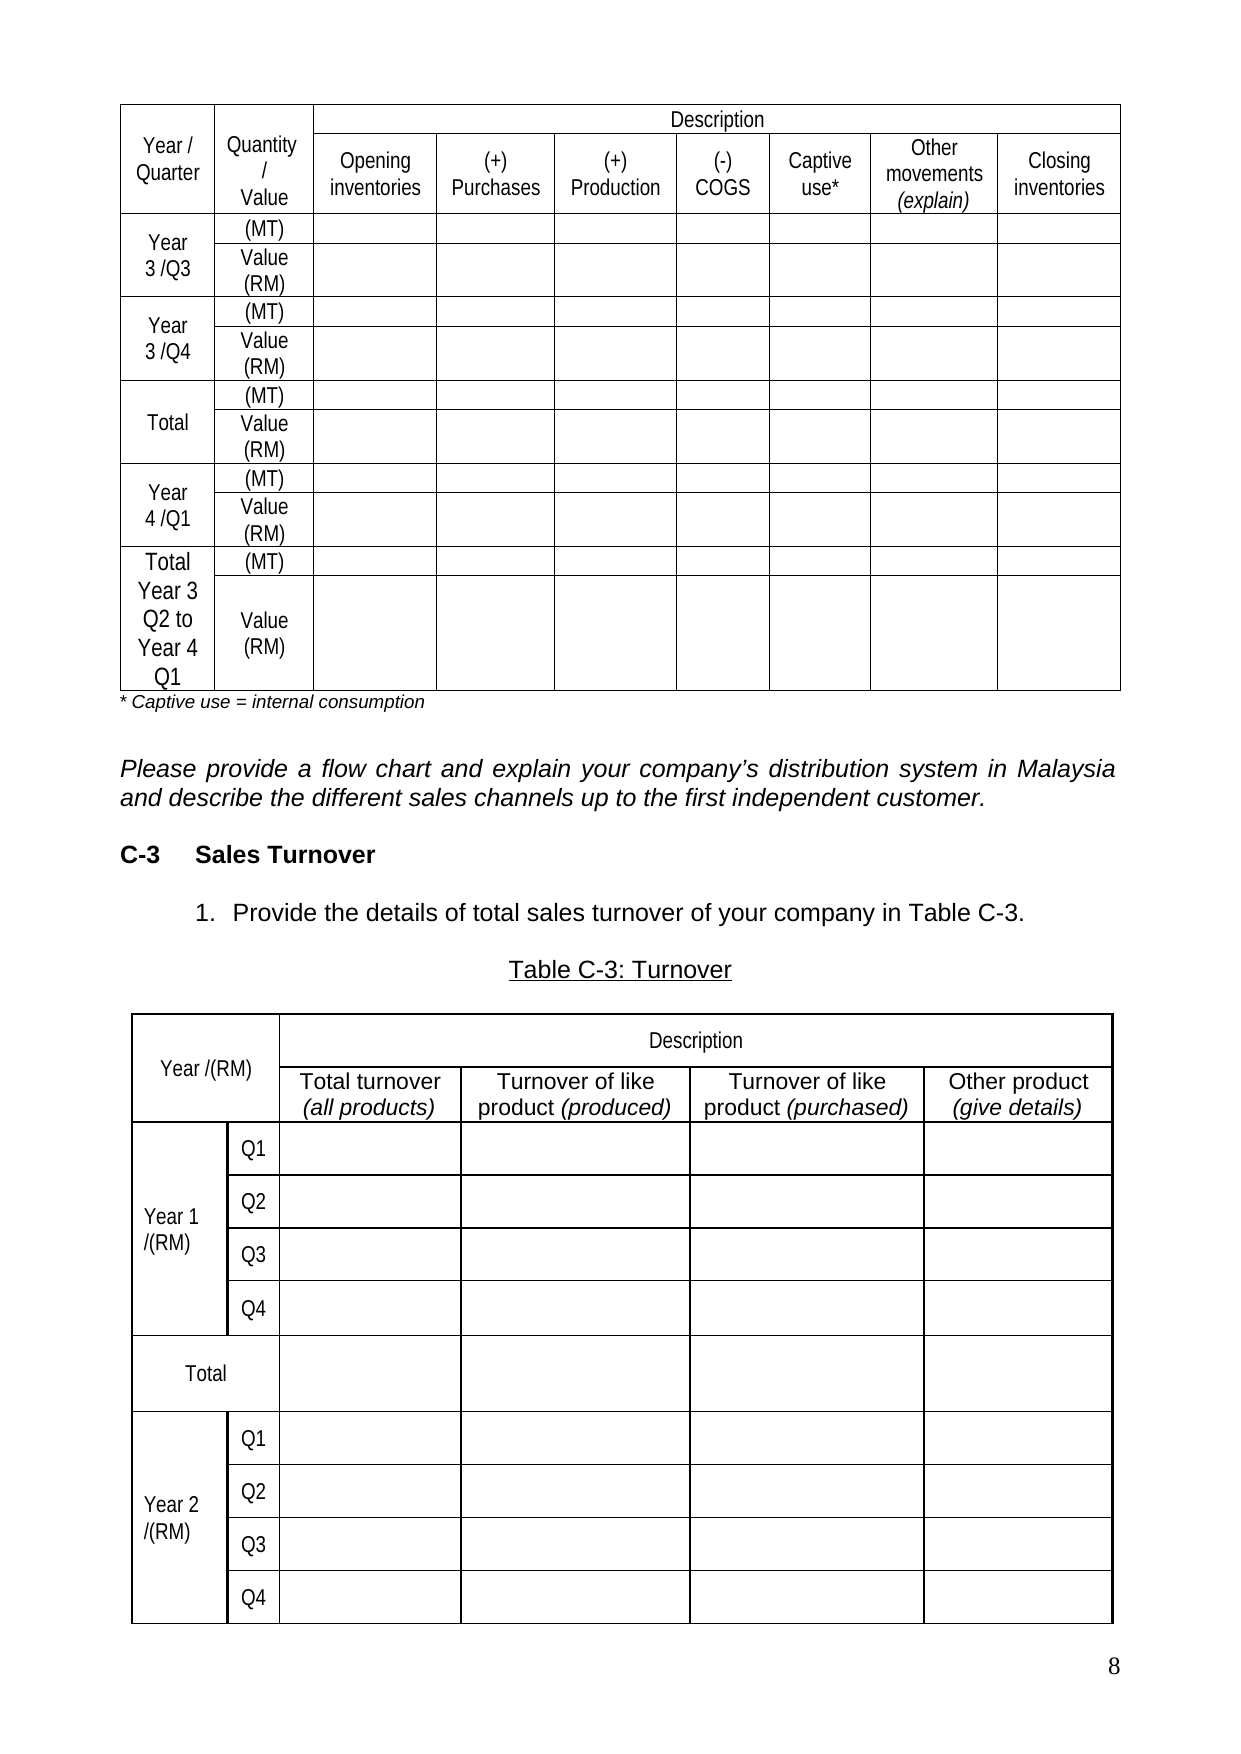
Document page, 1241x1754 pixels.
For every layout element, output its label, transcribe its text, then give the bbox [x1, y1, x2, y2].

table_cell [770, 464, 870, 492]
table_cell [314, 493, 436, 546]
table_cell [462, 1281, 689, 1335]
table_cell [437, 297, 554, 326]
table_cell Value (RM) [215, 244, 313, 296]
table_cell [280, 1412, 460, 1464]
table_cell [314, 244, 436, 296]
table_cell [871, 214, 997, 242]
table_cell [770, 297, 870, 326]
table_cell [677, 464, 769, 492]
table_cell [998, 576, 1120, 690]
table_cell [871, 327, 997, 379]
table_cell Other product (give details) [925, 1068, 1111, 1121]
table_cell [462, 1465, 689, 1517]
table_cell (+) Purchases [437, 134, 554, 213]
table_cell [555, 297, 676, 326]
table_cell [280, 1281, 460, 1335]
table_cell [437, 576, 554, 690]
table_cell [437, 493, 554, 546]
table_cell [462, 1123, 689, 1174]
table_cell (MT) [215, 214, 313, 242]
table_cell [462, 1336, 689, 1411]
table_cell [555, 214, 676, 242]
table_cell [770, 493, 870, 546]
table_cell Year 3 /Q3 [121, 214, 214, 296]
table_cell [770, 327, 870, 379]
table_cell [998, 381, 1120, 409]
table_cell [314, 327, 436, 379]
table_cell Year 1 /(RM) [133, 1123, 226, 1335]
table_cell [691, 1176, 923, 1227]
table_cell [677, 297, 769, 326]
table_cell (MT) [215, 464, 313, 492]
table_cell [280, 1571, 460, 1623]
table_cell [555, 493, 676, 546]
table_cell Q4 [229, 1281, 279, 1335]
text Please provide a flow chart and explain your company’s distribution system in Malaysia and describe the different sales channels up to the first independent customer. [120, 754, 1120, 812]
table_cell [925, 1229, 1111, 1280]
table_cell [998, 297, 1120, 326]
table_cell [437, 327, 554, 379]
table_cell [871, 493, 997, 546]
table_cell [998, 464, 1120, 492]
table_cell [691, 1412, 923, 1464]
table_cell [677, 327, 769, 379]
table_cell Captive use* [770, 134, 870, 213]
table_cell [437, 464, 554, 492]
table_header Quantity / Value [215, 105, 313, 213]
table_cell [280, 1518, 460, 1570]
table_cell [871, 410, 997, 463]
table_cell [677, 576, 769, 690]
table_cell Opening inventories [314, 134, 436, 213]
table_cell [925, 1123, 1111, 1174]
table_cell [677, 214, 769, 242]
table_cell [555, 410, 676, 463]
table_cell [677, 244, 769, 296]
table_cell [871, 297, 997, 326]
table_cell [462, 1518, 689, 1570]
text * Captive use = internal consumption [119, 691, 1120, 713]
table_cell [437, 410, 554, 463]
table_cell (MT) [215, 297, 313, 326]
table_cell Closing inventories [998, 134, 1120, 213]
table_cell Q3 [229, 1229, 279, 1280]
table_cell [871, 576, 997, 690]
table_cell [555, 327, 676, 379]
table_cell (MT) [215, 381, 313, 409]
text Table C-3: Turnover [120, 955, 1120, 984]
table_cell [677, 410, 769, 463]
table_cell Turnover of like product (purchased) [691, 1068, 923, 1121]
table_cell [691, 1571, 923, 1623]
table_cell [437, 381, 554, 409]
table_cell [770, 410, 870, 463]
table_cell [925, 1336, 1111, 1411]
table_cell [925, 1571, 1111, 1623]
table_cell [691, 1336, 923, 1411]
table_cell Turnover of like product (produced) [462, 1068, 689, 1121]
table_cell [998, 493, 1120, 546]
table_cell [871, 547, 997, 575]
table_cell [925, 1518, 1111, 1570]
table_cell [437, 244, 554, 296]
list Provide the details of total sales turnover of your company in Table C-3. [195, 898, 1120, 927]
table_header Year / Quarter [121, 105, 214, 213]
table_cell [691, 1123, 923, 1174]
table_cell [314, 381, 436, 409]
table_cell [691, 1518, 923, 1570]
table_cell Total Year 3 Q2 to Year 4 Q1 [121, 547, 214, 690]
table_cell [998, 244, 1120, 296]
table_cell [462, 1571, 689, 1623]
table_cell [314, 410, 436, 463]
table_cell Year 3 /Q4 [121, 297, 214, 379]
table_cell [555, 576, 676, 690]
table_cell [555, 547, 676, 575]
table_cell Q1 [229, 1123, 279, 1174]
table_cell Total turnover (all products) [280, 1068, 460, 1121]
table_cell Year 4 /Q1 [121, 464, 214, 546]
table_cell Q4 [229, 1571, 279, 1623]
table_cell [314, 214, 436, 242]
table_cell Q1 [229, 1412, 279, 1464]
table_cell Value (RM) [215, 576, 313, 690]
table_cell Q3 [229, 1518, 279, 1570]
table_cell [555, 381, 676, 409]
table_cell [691, 1465, 923, 1517]
table_cell [314, 576, 436, 690]
table_header Year /(RM) [133, 1015, 279, 1121]
table_cell [998, 214, 1120, 242]
table_cell [462, 1412, 689, 1464]
table_header Description [314, 105, 1120, 133]
table_cell [555, 244, 676, 296]
table_cell Value (RM) [215, 327, 313, 379]
table_cell [770, 576, 870, 690]
table_cell [314, 547, 436, 575]
table_cell [437, 547, 554, 575]
table_cell [280, 1336, 460, 1411]
table_cell Total [121, 381, 214, 463]
table_cell [462, 1229, 689, 1280]
table_cell [677, 381, 769, 409]
table_cell [998, 547, 1120, 575]
table_cell [925, 1412, 1111, 1464]
table_cell [871, 464, 997, 492]
table_cell [280, 1176, 460, 1227]
table_cell [462, 1176, 689, 1227]
table_cell [280, 1465, 460, 1517]
table_cell [677, 493, 769, 546]
table_cell [770, 214, 870, 242]
table_cell [770, 547, 870, 575]
table_cell [925, 1465, 1111, 1517]
table_cell [770, 381, 870, 409]
table_cell [677, 547, 769, 575]
table_cell Value (RM) [215, 493, 313, 546]
table_cell (MT) [215, 547, 313, 575]
table_cell [998, 327, 1120, 379]
table_cell (+) Production [555, 134, 676, 213]
table_header Description [280, 1015, 1111, 1066]
table_cell Total [133, 1336, 279, 1411]
table_cell [691, 1229, 923, 1280]
table_cell Other movements (explain) [871, 134, 997, 213]
table_cell [314, 297, 436, 326]
table_cell [871, 244, 997, 296]
table_cell [871, 381, 997, 409]
subtitle C-3 Sales Turnover [120, 840, 1120, 869]
table_cell [770, 244, 870, 296]
table_cell [691, 1281, 923, 1335]
table_cell [314, 464, 436, 492]
table_cell [925, 1176, 1111, 1227]
table_cell [280, 1229, 460, 1280]
table_cell Value (RM) [215, 410, 313, 463]
table_cell Year 2 /(RM) [133, 1412, 226, 1623]
table_cell [925, 1281, 1111, 1335]
table_cell Q2 [229, 1465, 279, 1517]
table_cell [280, 1123, 460, 1174]
table_cell [437, 214, 554, 242]
table_cell (-) COGS [677, 134, 769, 213]
table_cell [555, 464, 676, 492]
table_cell Q2 [229, 1176, 279, 1227]
table_cell [998, 410, 1120, 463]
